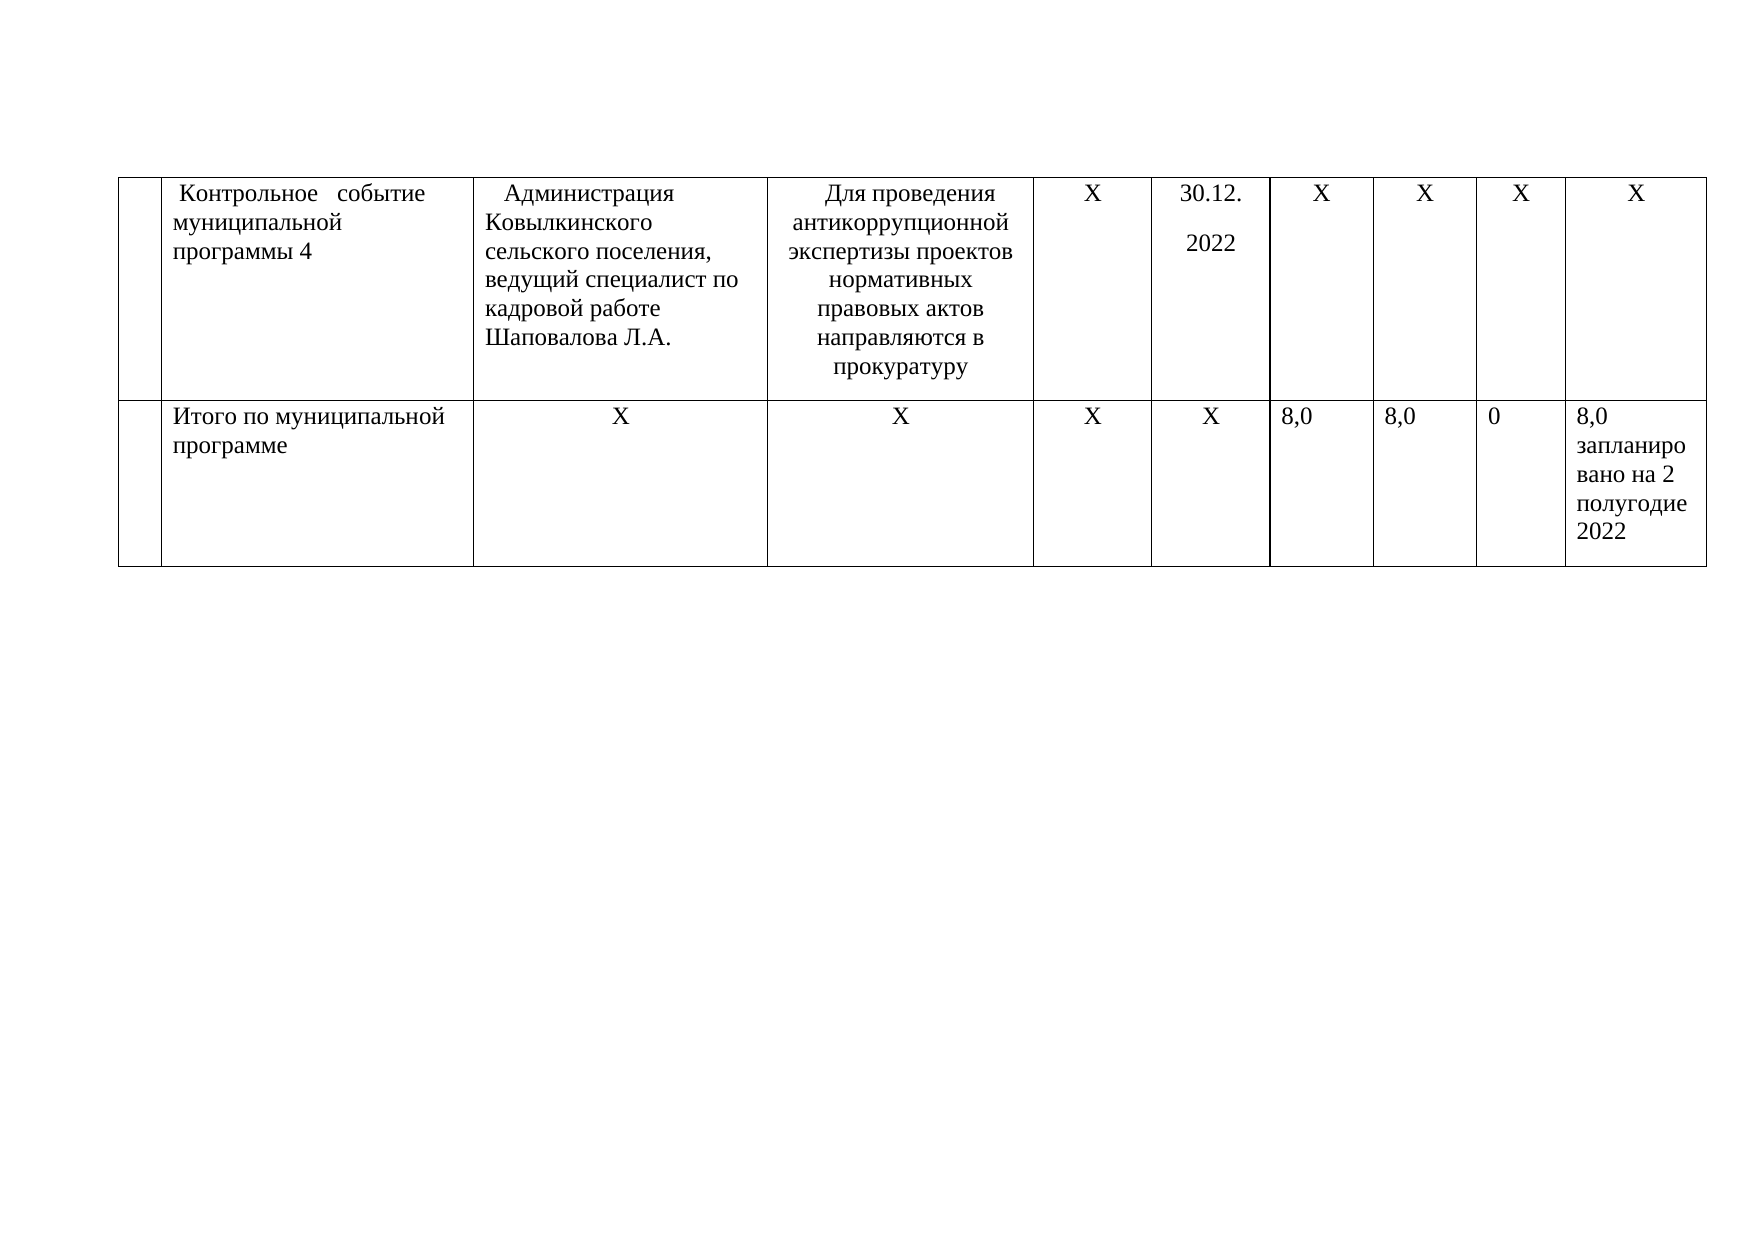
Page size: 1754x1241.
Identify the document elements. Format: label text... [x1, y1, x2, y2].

table_cell Итого по муниципальной программе [162, 401, 473, 566]
table_cell X [1034, 401, 1151, 566]
table_cell Контрольное событие муниципальной программы 4 [162, 178, 473, 400]
table_cell Х [1477, 178, 1565, 400]
table_cell Х [1034, 178, 1151, 400]
table_cell Х [1374, 178, 1476, 400]
table_cell 30.12. 2022 [1152, 178, 1269, 400]
table_cell Х [1566, 178, 1706, 400]
table_cell Для проведения антикоррупционной экспертизы проектов нормативных правовых актов направляются в прокуратуру [768, 178, 1033, 400]
table_cell [119, 401, 161, 566]
table_cell X [768, 401, 1033, 566]
table_cell [119, 178, 161, 400]
table_cell 8,0 запланировано на 2 полугодие 2022 [1566, 401, 1706, 566]
table_cell X [1152, 401, 1269, 566]
table_cell Х [1271, 178, 1373, 400]
table_cell 0 [1477, 401, 1565, 566]
table_cell X [474, 401, 767, 566]
table_cell 8,0 [1374, 401, 1476, 566]
table_cell Администрация Ковылкинского сельского поселения, ведущий специалист по кадровой работе Шаповалова Л.А. [474, 178, 767, 400]
table_cell 8,0 [1271, 401, 1373, 566]
